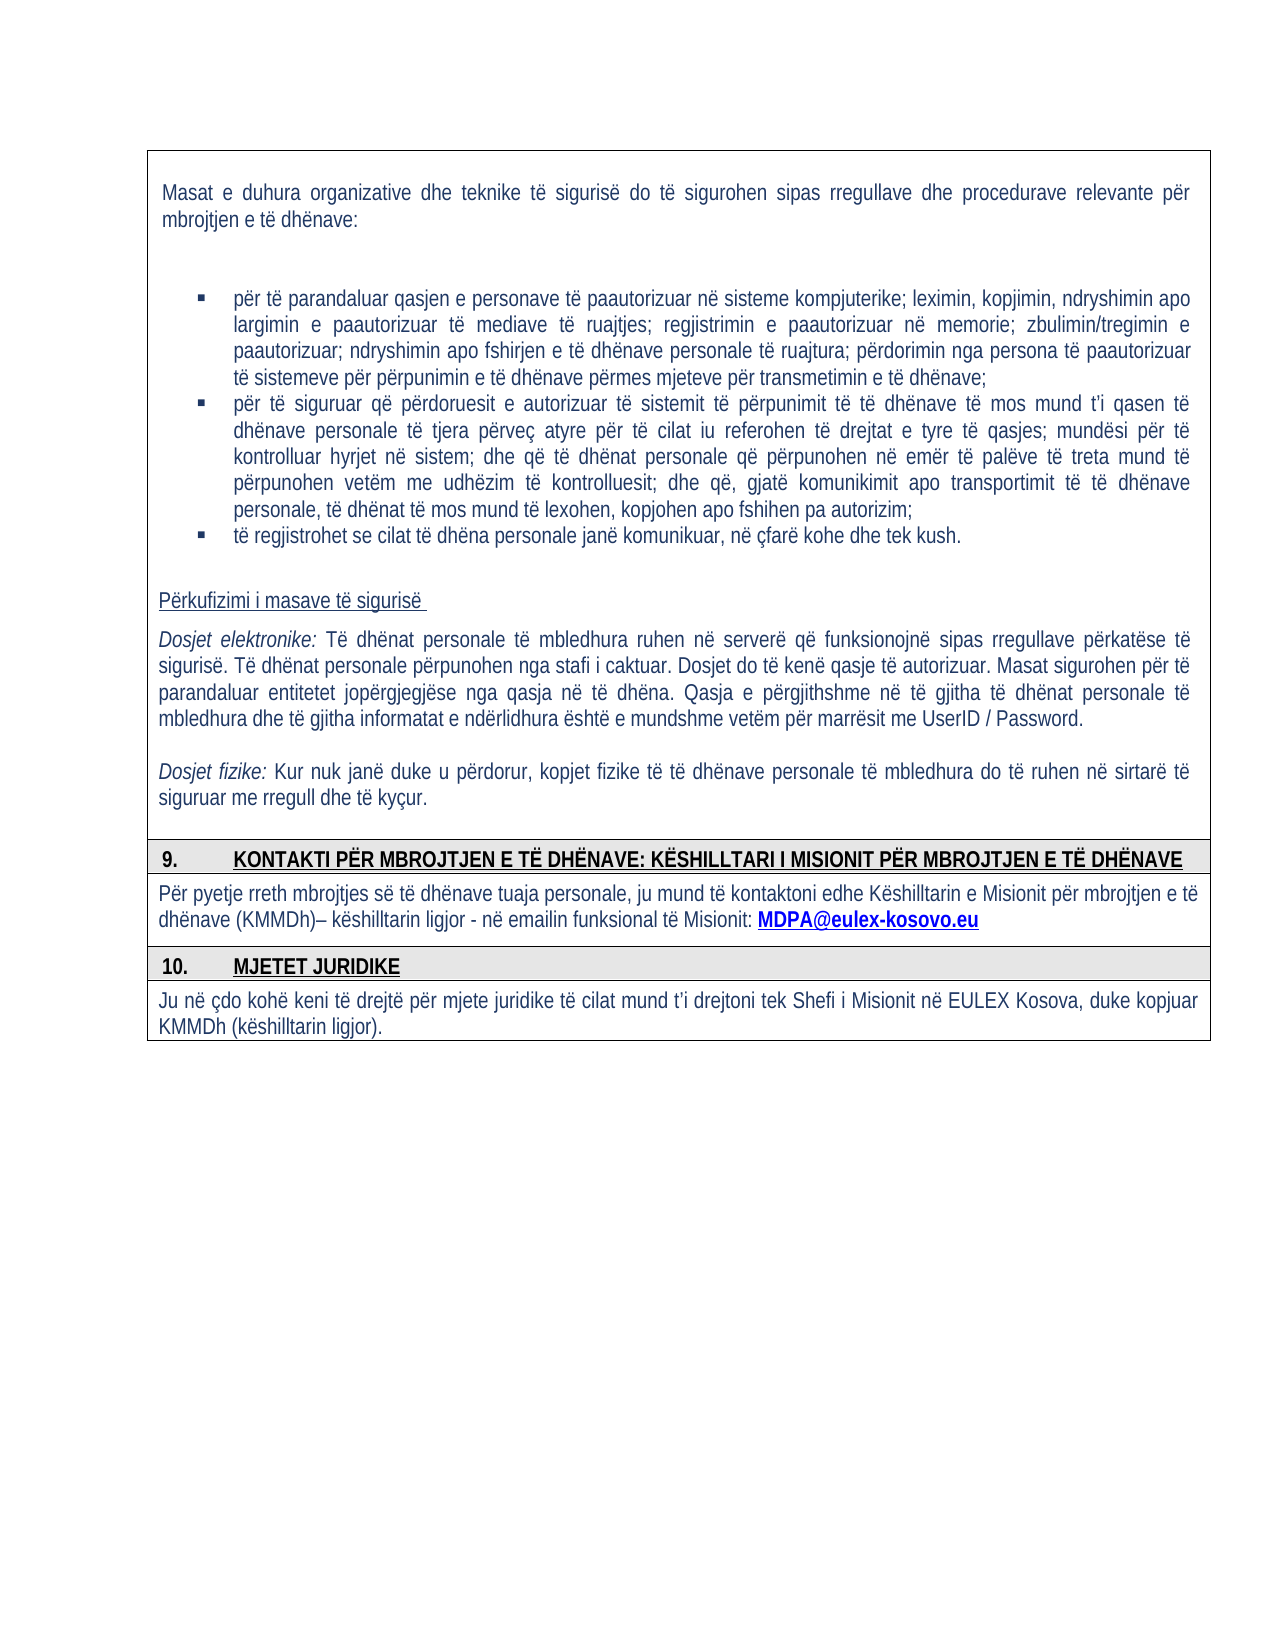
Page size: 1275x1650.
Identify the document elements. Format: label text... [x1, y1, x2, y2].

table_cell KONTAKTI PËR MBROJTJEN E TË DHËNAVE: KËSHILLTARI I MISIONIT PËR MBROJTJEN E TË DHËNAVE [148, 840, 1210, 872]
table_cell Ju në çdo kohë keni të drejtë për mjete juridike të cilat mund t’i drejtoni tek Shefi i Misionit në EULEX Kosova, duke kopjuar KMMDh (këshilltarin ligjor). [148, 981, 1210, 1039]
table_cell Për pyetje rreth mbrojtjes së të dhënave tuaja personale, ju mund të kontaktoni edhe Këshilltarin e Misionit për mbrojtjen e të dhënave (KMMDh)– këshilltarin ligjor - në emailin funksional të Misionit: MDPA@eulex-kosovo.eu [148, 874, 1210, 946]
table_cell MJETET JURIDIKE [148, 947, 1210, 979]
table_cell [148, 151, 1210, 839]
